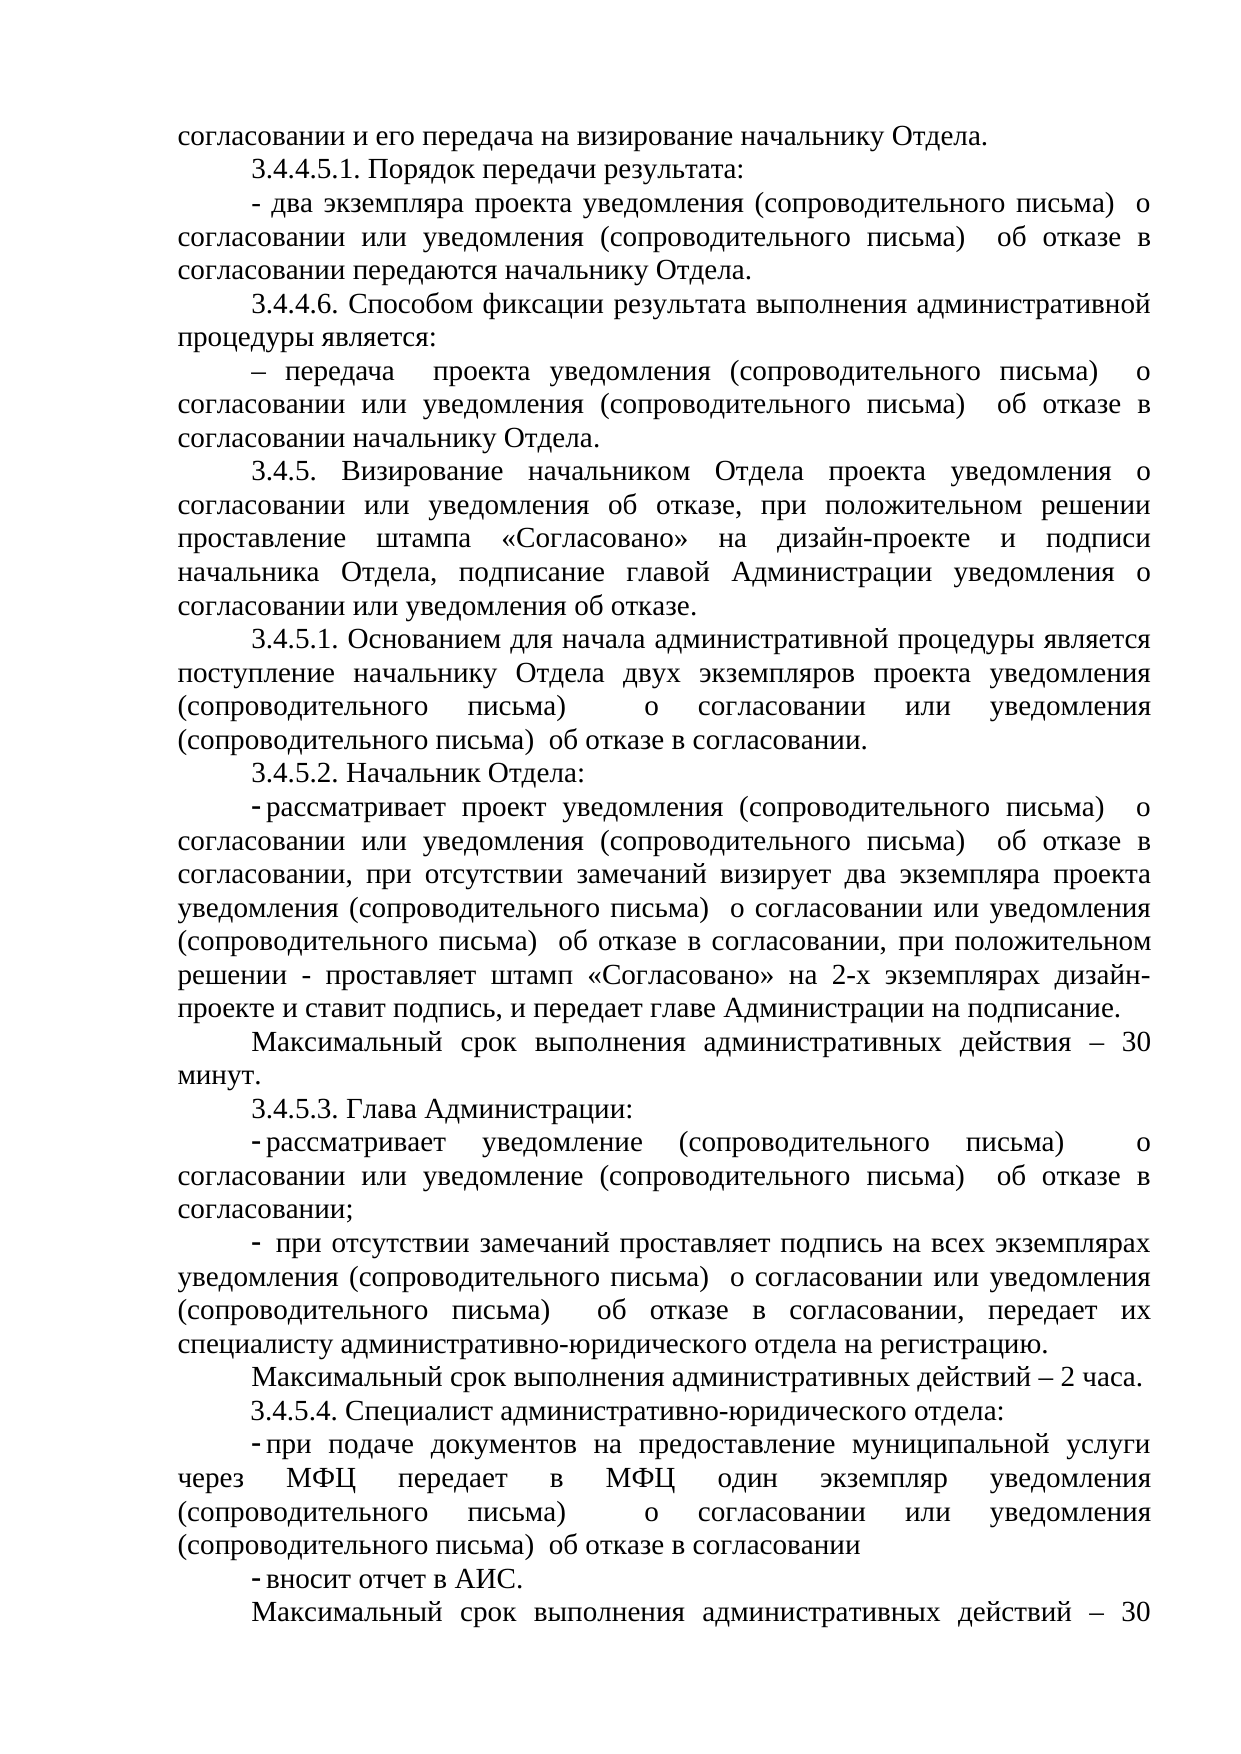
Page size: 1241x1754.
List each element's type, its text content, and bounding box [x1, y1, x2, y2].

list при отсутствии замечаний проставляет подпись на всех экземплярах уведомления (сопроводительного письма) о согласовании или уведомления (сопроводительного письма) об отказе в согласовании, передает их специалисту административно-юридического отдела на регистрацию. [177, 1225, 1152, 1359]
text Максимальный срок выполнения административных действий – 2 часа. [177, 1359, 1152, 1393]
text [177, 118, 1152, 152]
text 3.4.5. Визирование начальником Отдела проекта уведомления о согласовании или уведомления об отказе, при положительном решении проставление штампа «Согласовано» на дизайн-проекте и подписи начальника Отдела, подписание главой Администрации уведомления о согласовании или уведомления об отказе. [177, 453, 1152, 621]
list рассматривает проект уведомления (сопроводительного письма) о согласовании или уведомления (сопроводительного письма) об отказе в согласовании, при отсутствии замечаний визирует два экземпляра проекта уведомления (сопроводительного письма) о согласовании или уведомления (сопроводительного письма) об отказе в согласовании, при положительном решении - проставляет штамп «Согласовано» на 2-х экземплярах дизайн-проекте и ставит подпись, и передает главе Администрации на подписание. [177, 789, 1152, 1024]
text – передача проекта уведомления (сопроводительного письма) о согласовании или уведомления (сопроводительного письма) об отказе в согласовании начальнику Отдела. [177, 353, 1152, 453]
text 3.4.5.4. Специалист административно-юридического отдела: [177, 1393, 1152, 1427]
text Максимальный срок выполнения административных действия – 30 минут. [177, 1024, 1152, 1091]
list вносит отчет в АИС. [177, 1561, 1152, 1594]
list рассматривает уведомление (сопроводительного письма) о согласовании или уведомление (сопроводительного письма) об отказе в согласовании; [177, 1124, 1152, 1225]
text 3.4.5.2. Начальник Отдела: [177, 755, 1152, 789]
list при подаче документов на предоставление муниципальной услуги через МФЦ передает в МФЦ один экземпляр уведомления (сопроводительного письма) о согласовании или уведомления (сопроводительного письма) об отказе в согласовании [177, 1427, 1152, 1561]
text 3.4.5.3. Глава Администрации: [177, 1091, 1152, 1124]
text - два экземпляра проекта уведомления (сопроводительного письма) о согласовании или уведомления (сопроводительного письма) об отказе в согласовании передаются начальнику Отдела. [177, 185, 1152, 286]
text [177, 1594, 1152, 1628]
text 3.4.4.6. Способом фиксации результата выполнения административной процедуры является: [177, 286, 1152, 353]
text 3.4.5.1. Основанием для начала административной процедуры является поступление начальнику Отдела двух экземпляров проекта уведомления (сопроводительного письма) о согласовании или уведомления (сопроводительного письма) об отказе в согласовании. [177, 621, 1152, 755]
text 3.4.4.5.1. Порядок передачи результата: [177, 152, 1152, 185]
